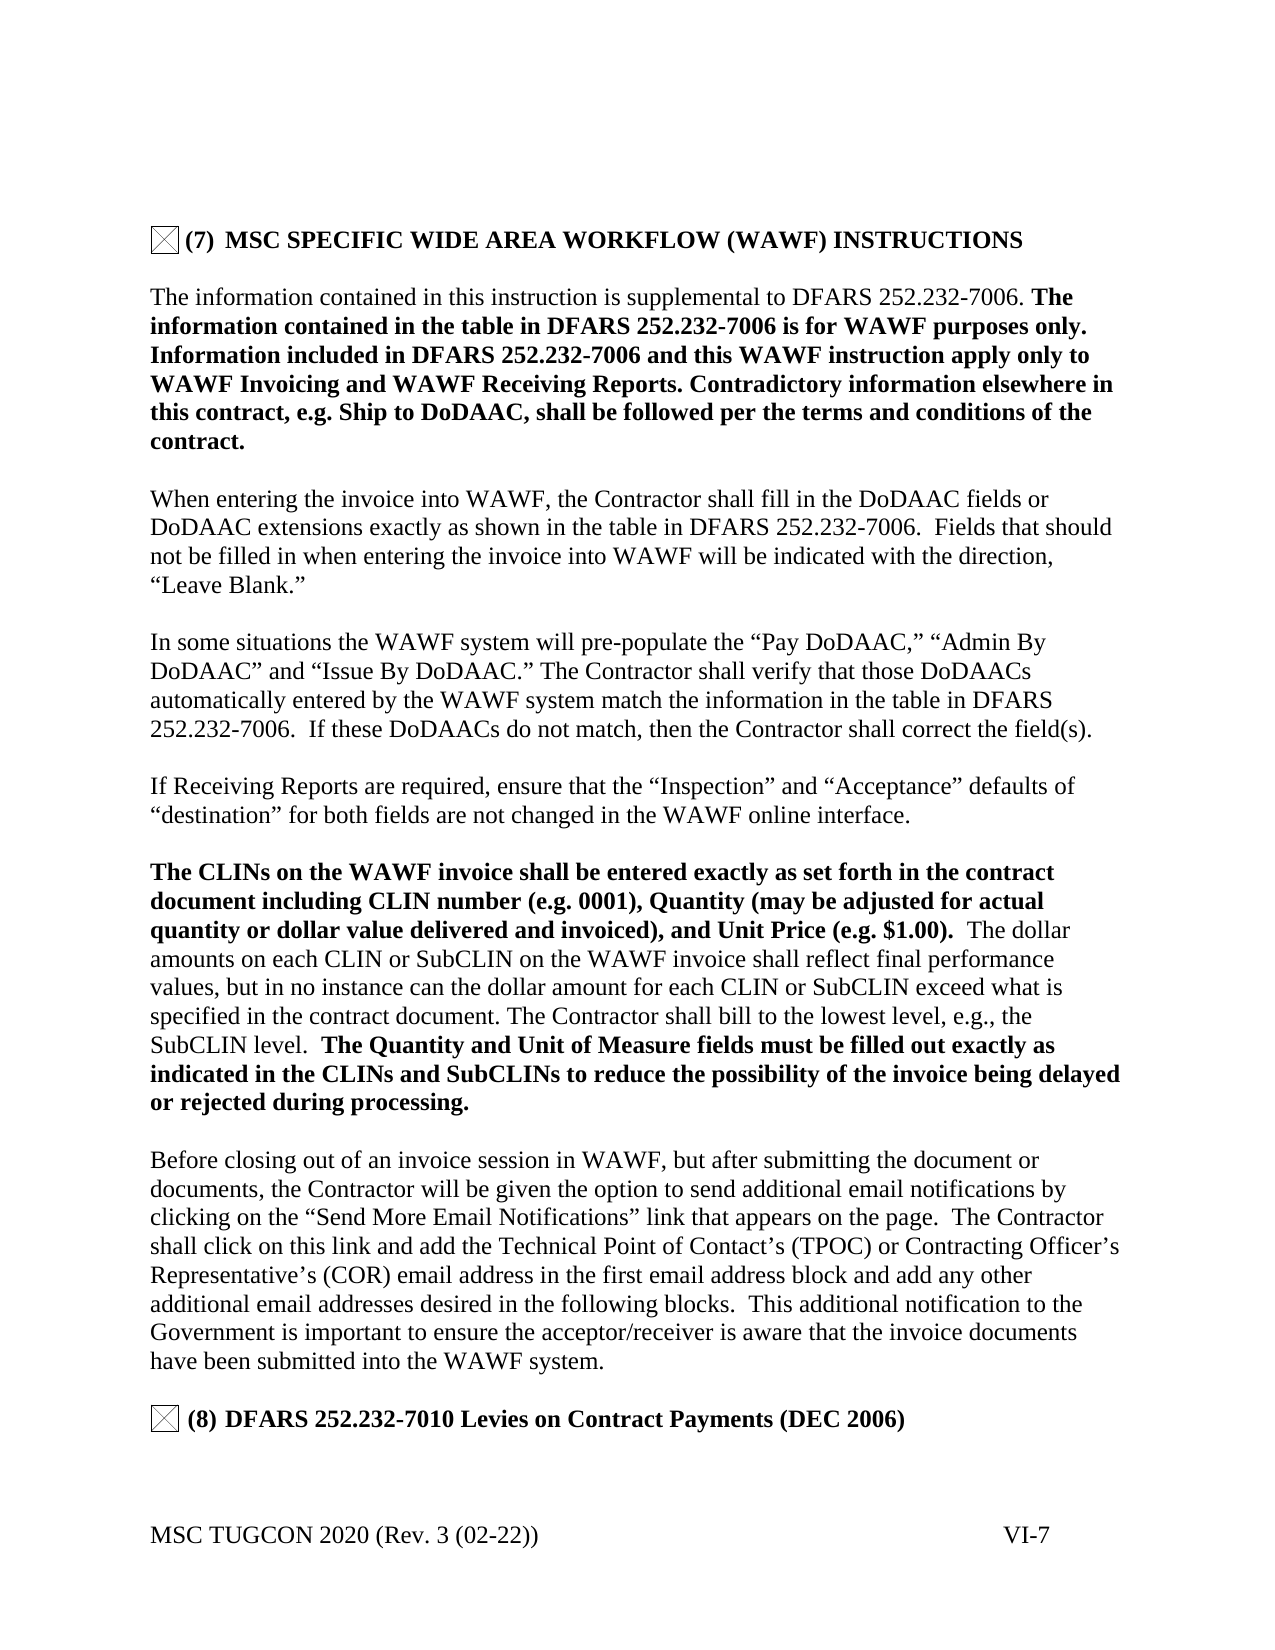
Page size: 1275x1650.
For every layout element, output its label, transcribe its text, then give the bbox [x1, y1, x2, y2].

text (8) DFARS 252.232-7010 Levies on Contract Payments (DEC 2006) [178, 1404, 1125, 1432]
text The CLINs on the WAWF invoice shall be entered exactly as set forth in the contract document including CLIN number (e.g. 0001), Quantity (may be adjusted for actual quantity or dollar value delivered and invoiced), and Unit Price (e.g. $1.00). The dollar amounts on each CLIN or SubCLIN on the WAWF invoice shall reflect final performance values, but in no instance can the dollar amount for each CLIN or SubCLIN exceed what is specified in the contract document. The Contractor shall bill to the lowest level, e.g., the SubCLIN level. The Quantity and Unit of Measure fields must be filled out exactly as indicated in the CLINs and SubCLINs to reduce the possibility of the invoice being delayed or rejected during processing. [150, 857, 1125, 1116]
text If Receiving Reports are required, ensure that the “Inspection” and “Acceptance” defaults of “destination” for both fields are not changed in the WAWF online interface. [150, 771, 1125, 829]
text The information contained in this instruction is supplemental to DFARS 252.232-7006. The information contained in the table in DFARS 252.232-7006 is for WAWF purposes only. Information included in DFARS 252.232-7006 and this WAWF instruction apply only to WAWF Invoicing and WAWF Receiving Reports. Contradictory information elsewhere in this contract, e.g. Ship to DoDAAC, shall be followed per the terms and conditions of the contract. [150, 282, 1125, 455]
text In some situations the WAWF system will pre-populate the “Pay DoDAAC,” “Admin By DoDAAC” and “Issue By DoDAAC.” The Contractor shall verify that those DoDAACs automatically entered by the WAWF system match the information in the table in DFARS 252.232-7006. If these DoDAACs do not match, then the Contractor shall correct the field(s). [150, 627, 1125, 742]
text When entering the invoice into WAWF, the Contractor shall fill in the DoDAAC fields or DoDAAC extensions exactly as shown in the table in DFARS 252.232-7006. Fields that should not be filled in when entering the invoice into WAWF will be indicated with the direction, “Leave Blank.” [150, 484, 1125, 599]
text Before closing out of an invoice session in WAWF, but after submitting the document or documents, the Contractor will be given the option to send additional email notifications by clicking on the “Send More Email Notifications” link that appears on the page. The Contractor shall click on this link and add the Technical Point of Contact’s (TPOC) or Contracting Officer’s Representative’s (COR) email address in the first email address block and add any other additional email addresses desired in the following blocks. This additional notification to the Government is important to ensure the acceptor/receiver is aware that the invoice documents have been submitted into the WAWF system. [150, 1145, 1125, 1375]
text (7) MSC SPECIFIC WIDE AREA WORKFLOW (WAWF) INSTRUCTIONS [178, 225, 1125, 254]
